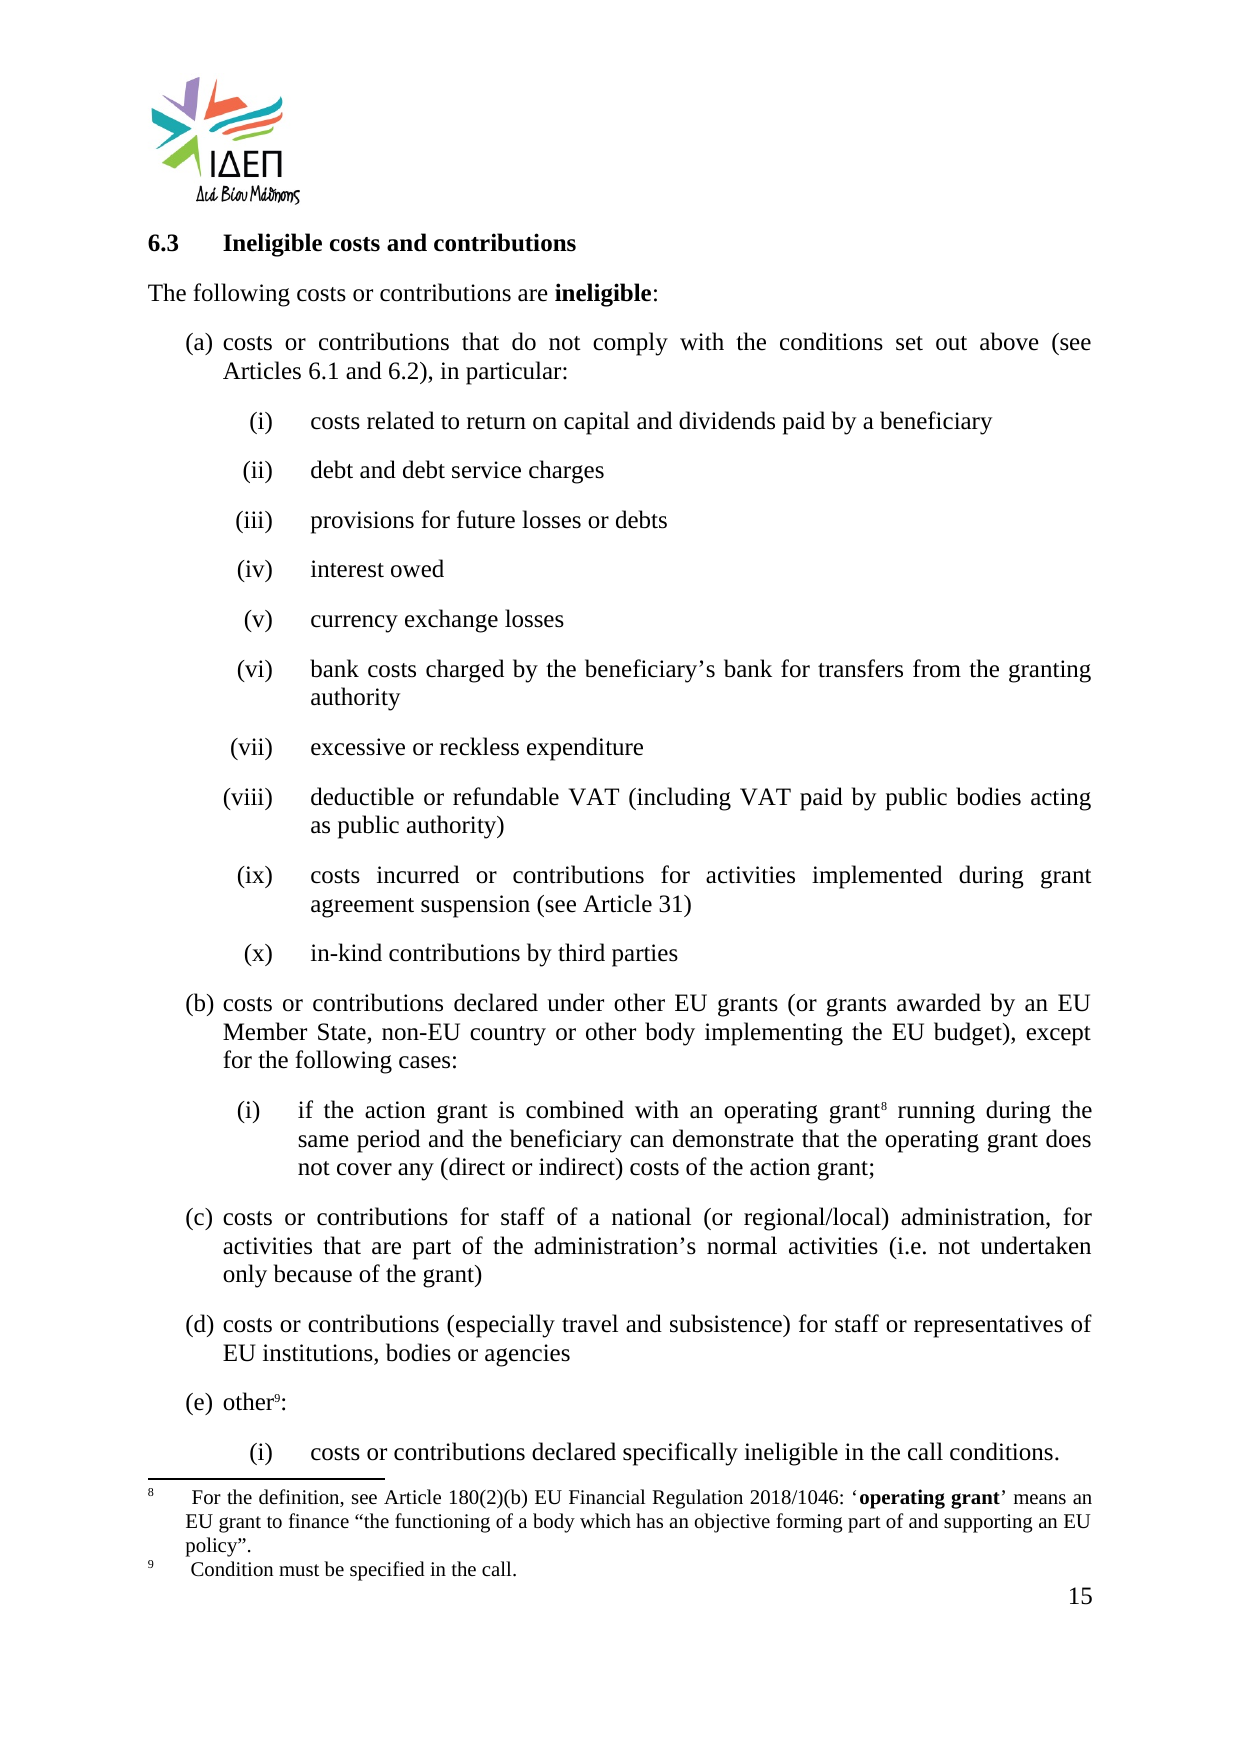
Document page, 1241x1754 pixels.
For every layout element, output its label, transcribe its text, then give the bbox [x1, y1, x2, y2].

list if the action grant is combined with an operating grant running during the same period and the beneficiary can demonstrate that the operating grant does not cover any (direct or indirect) costs of the action grant; [260, 1095, 1092, 1181]
list costs or contributions for staff of a national (or regional/local) administration, for activities that are part of the administration’s normal activities (i.e. not undertaken only because of the grant) [185, 1202, 1092, 1288]
list deductible or refundable VAT (including VAT paid by public bodies acting as public authority) [273, 782, 1092, 839]
list interest owed [273, 554, 1092, 583]
list debt and debt service charges [273, 455, 1092, 484]
list bank costs charged by the beneficiary’s bank for transfers from the granting authority [273, 654, 1092, 711]
subtitle 6.3 Ineligible costs and contributions [148, 228, 1092, 257]
list currency exchange losses [273, 604, 1092, 633]
list costs related to return on capital and dividends paid by a beneficiary [273, 406, 1092, 434]
list costs or contributions (especially travel and subsistence) for staff or representatives of EU institutions, bodies or agencies [185, 1309, 1092, 1367]
text The following costs or contributions are ineligible: [148, 278, 1092, 307]
list in-kind contributions by third parties [273, 938, 1092, 967]
list costs incurred or contributions for activities implemented during grant agreement suspension (see Article 31) [273, 860, 1092, 917]
list excessive or reckless expenditure [273, 732, 1092, 761]
list costs or contributions declared specifically ineligible in the call conditions. [273, 1437, 1092, 1466]
list other: [185, 1387, 1092, 1416]
picture [147, 73, 304, 208]
list costs or contributions declared under other EU grants (or grants awarded by an EU Member State, non-EU country or other body implementing the EU budget), except for the following cases: [185, 988, 1092, 1074]
list provisions for future losses or debts [273, 505, 1092, 534]
list costs or contributions that do not comply with the conditions set out above (see Articles 6.1 and 6.2), in particular: [185, 327, 1092, 385]
